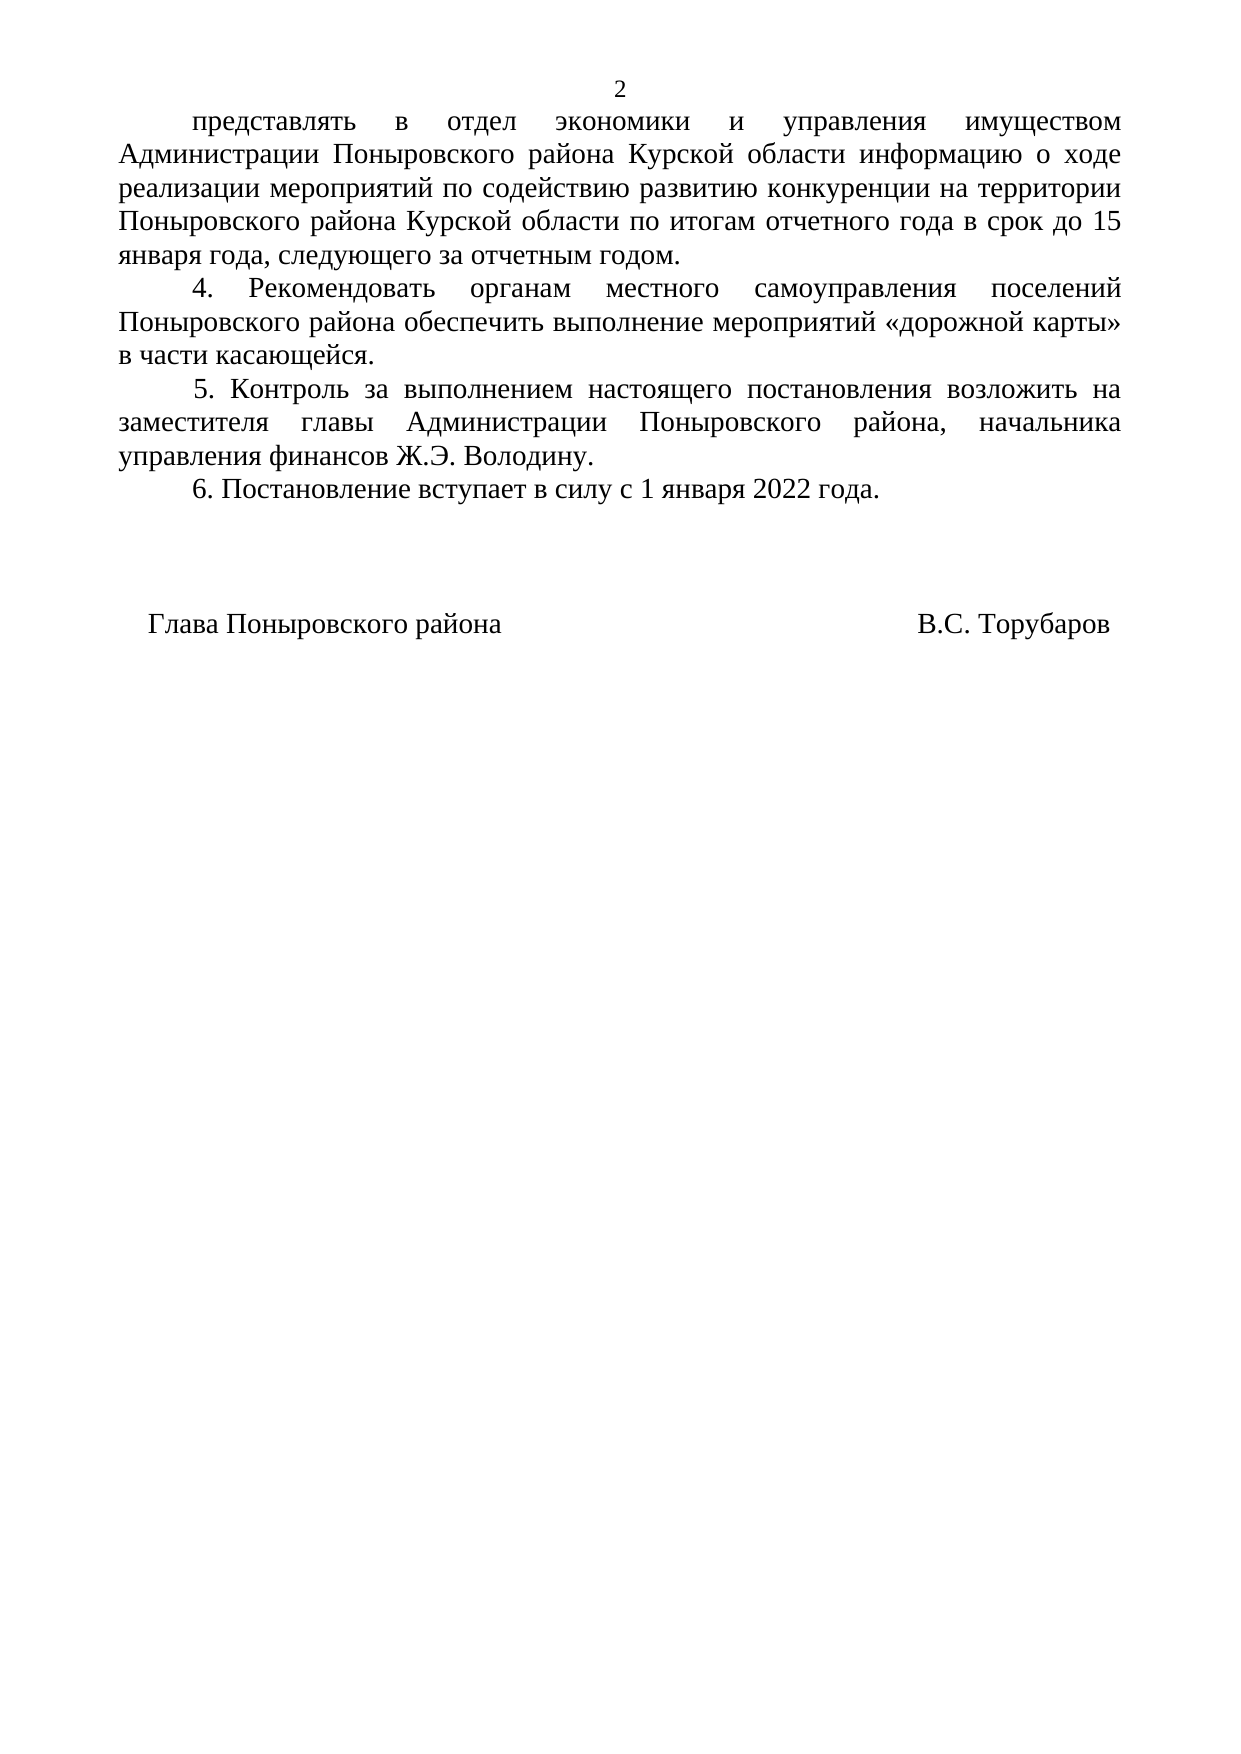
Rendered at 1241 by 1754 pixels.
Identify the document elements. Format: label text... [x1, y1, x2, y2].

text 6. Постановление вступает в силу с 1 января 2022 года. [118, 472, 1122, 505]
text 4. Рекомендовать органам местного самоуправления поселений Поныровского района обеспечить выполнение мероприятий «дорожной карты» в части касающейся. [118, 270, 1122, 371]
text Глава Поныровского района В.С. Торубаров [148, 606, 1122, 639]
text 5. Контроль за выполнением настоящего постановления возложить на заместителя главы Администрации Поныровского района, начальника управления финансов Ж.Э. Володину. [118, 371, 1122, 472]
text представлять в отдел экономики и управления имуществом Администрации Поныровского района Курской области информацию о ходе реализации мероприятий по содействию развитию конкуренции на территории Поныровского района Курской области по итогам отчетного года в срок до 15 января года, следующего за отчетным годом. [118, 103, 1122, 270]
